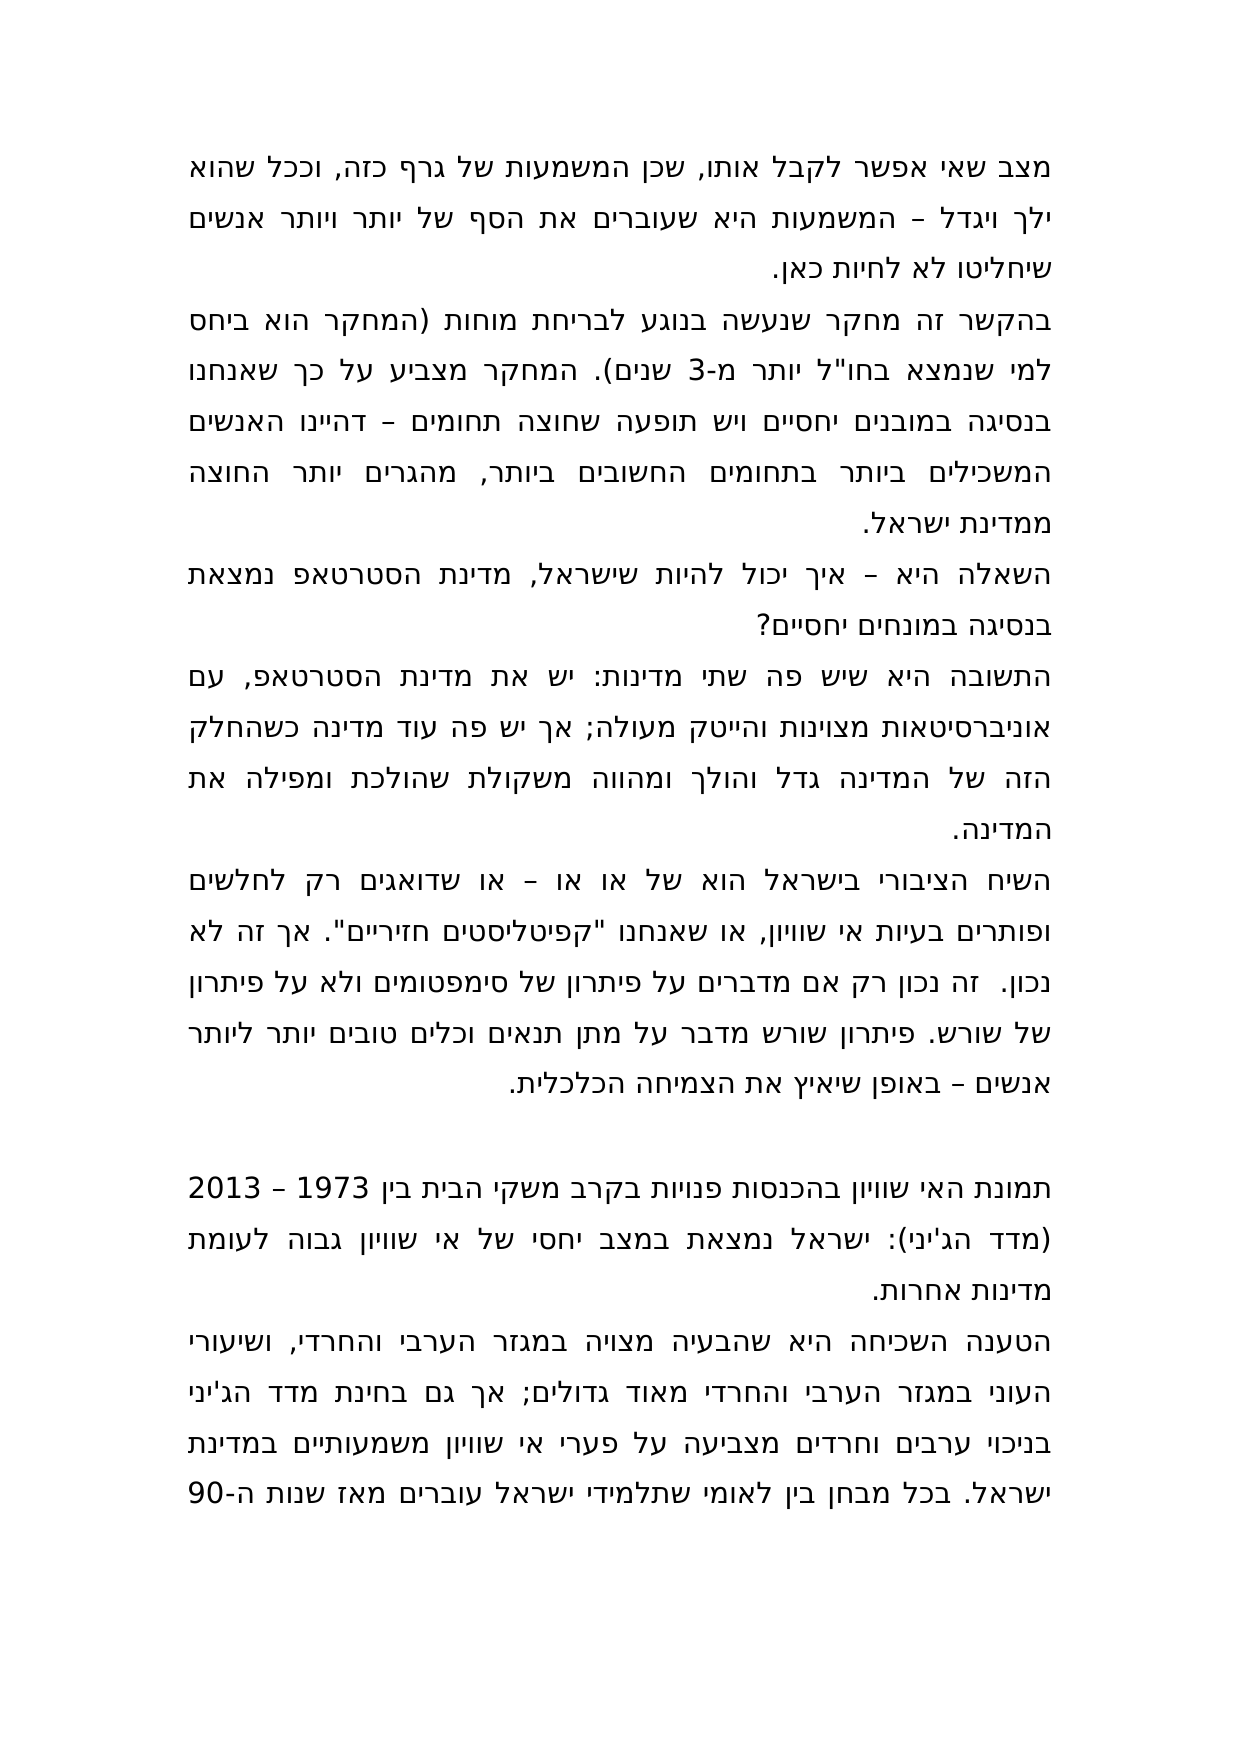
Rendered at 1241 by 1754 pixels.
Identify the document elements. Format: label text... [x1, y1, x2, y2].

text השאלה היא – איך יכול להיות שישראל, מדינת הסטרטאפ נמצאת בנסיגה במונחים יחסיים? [187, 557, 1053, 642]
text תמונת האי שוויון בהכנסות פנויות בקרב משקי הבית בין 1973 – 2013 (מדד הג'יני): ישראל נמצאת במצב יחסי של אי שוויון גבוה לעומת מדינות אחרות. [187, 1171, 1053, 1307]
text התשובה היא שיש פה שתי מדינות: יש את מדינת הסטרטאפ, עם אוניברסיטאות מצוינות והייטק מעולה; אך יש פה עוד מדינה כשהחלק הזה של המדינה גדל והולך ומהווה משקולת שהולכת ומפילה את המדינה. [187, 659, 1053, 846]
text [187, 1324, 1053, 1511]
text השיח הציבורי בישראל הוא של או או – או שדואגים רק לחלשים ופותרים בעיות אי שוויון, או שאנחנו "קפיטליסטים חזיריים". אך זה לא נכון. זה נכון רק אם מדברים על פיתרון של סימפטומים ולא על פיתרון של שורש. פיתרון שורש מדבר על מתן תנאים וכלים טובים יותר ליותר אנשים – באופן שיאיץ את הצמיחה הכלכלית. [187, 863, 1053, 1101]
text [187, 150, 1053, 286]
text בהקשר זה מחקר שנעשה בנוגע לבריחת מוחות (המחקר הוא ביחס למי שנמצא בחו"ל יותר מ-3 שנים). המחקר מצביע על כך שאנחנו בנסיגה במובנים יחסיים ויש תופעה שחוצה תחומים – דהיינו האנשים המשכילים ביותר בתחומים החשובים ביותר, מהגרים יותר החוצה ממדינת ישראל. [187, 303, 1053, 541]
